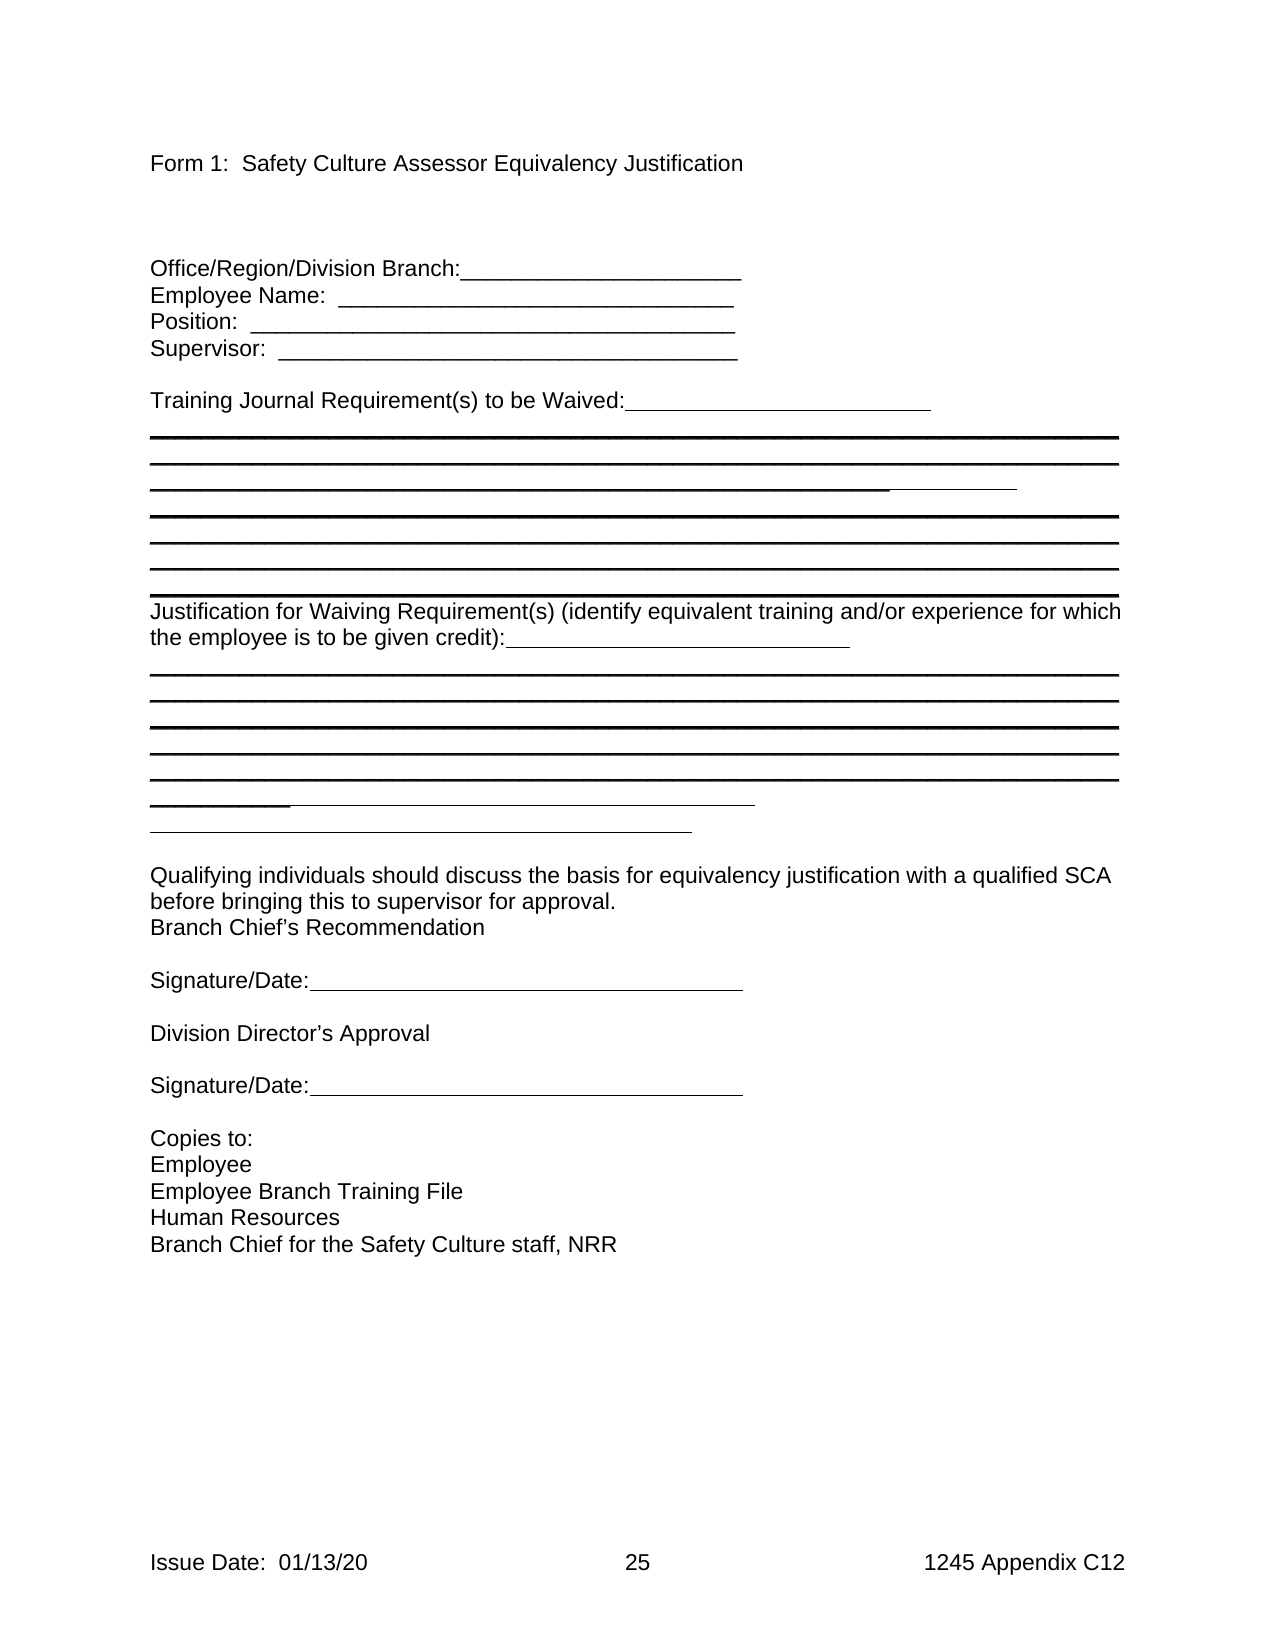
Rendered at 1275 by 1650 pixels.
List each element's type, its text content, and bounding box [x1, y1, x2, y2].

text Justification for Waiving Requirement(s) (identify equivalent training and/or experience for which the employee is to be given credit): [150, 598, 1125, 651]
text Position: ______________________________________ [150, 308, 1125, 334]
text Signature/Date: [150, 967, 1125, 993]
text Supervisor: ____________________________________ [150, 334, 1125, 361]
text Employee [150, 1151, 1125, 1178]
text Office/Region/Division Branch:______________________ [150, 255, 1125, 282]
text Employee Name: _______________________________ [150, 282, 1125, 308]
text Division Director’s Approval [150, 1020, 1125, 1046]
text ________________________________________________________________________________________________________________________________________________________________________________________________________________________________________________________________________________________________________________ [150, 493, 1125, 598]
text Employee Branch Training File Human Resources [150, 1178, 1125, 1231]
text Form 1: Safety Culture Assessor Equivalency Justification [150, 150, 1125, 176]
text Qualifying individuals should discuss the basis for equivalency justification with a qualified SCA before bringing this to supervisor for approval. [150, 862, 1125, 914]
text _______________________________________________________________________________________________________________________________________________________________________________________________________________________________________________________________________________________________________________________________________________________________________________________________________ [150, 651, 1125, 809]
text Training Journal Requirement(s) to be Waived: __________________________________________________________________________________________________________________________________________________________________________________________________________________ [150, 387, 1125, 493]
text Copies to: [150, 1125, 1125, 1151]
text Signature/Date: [150, 1072, 1125, 1099]
text Branch Chief for the Safety Culture staff, NRR [150, 1231, 1125, 1257]
text Branch Chief’s Recommendation [150, 914, 1125, 941]
